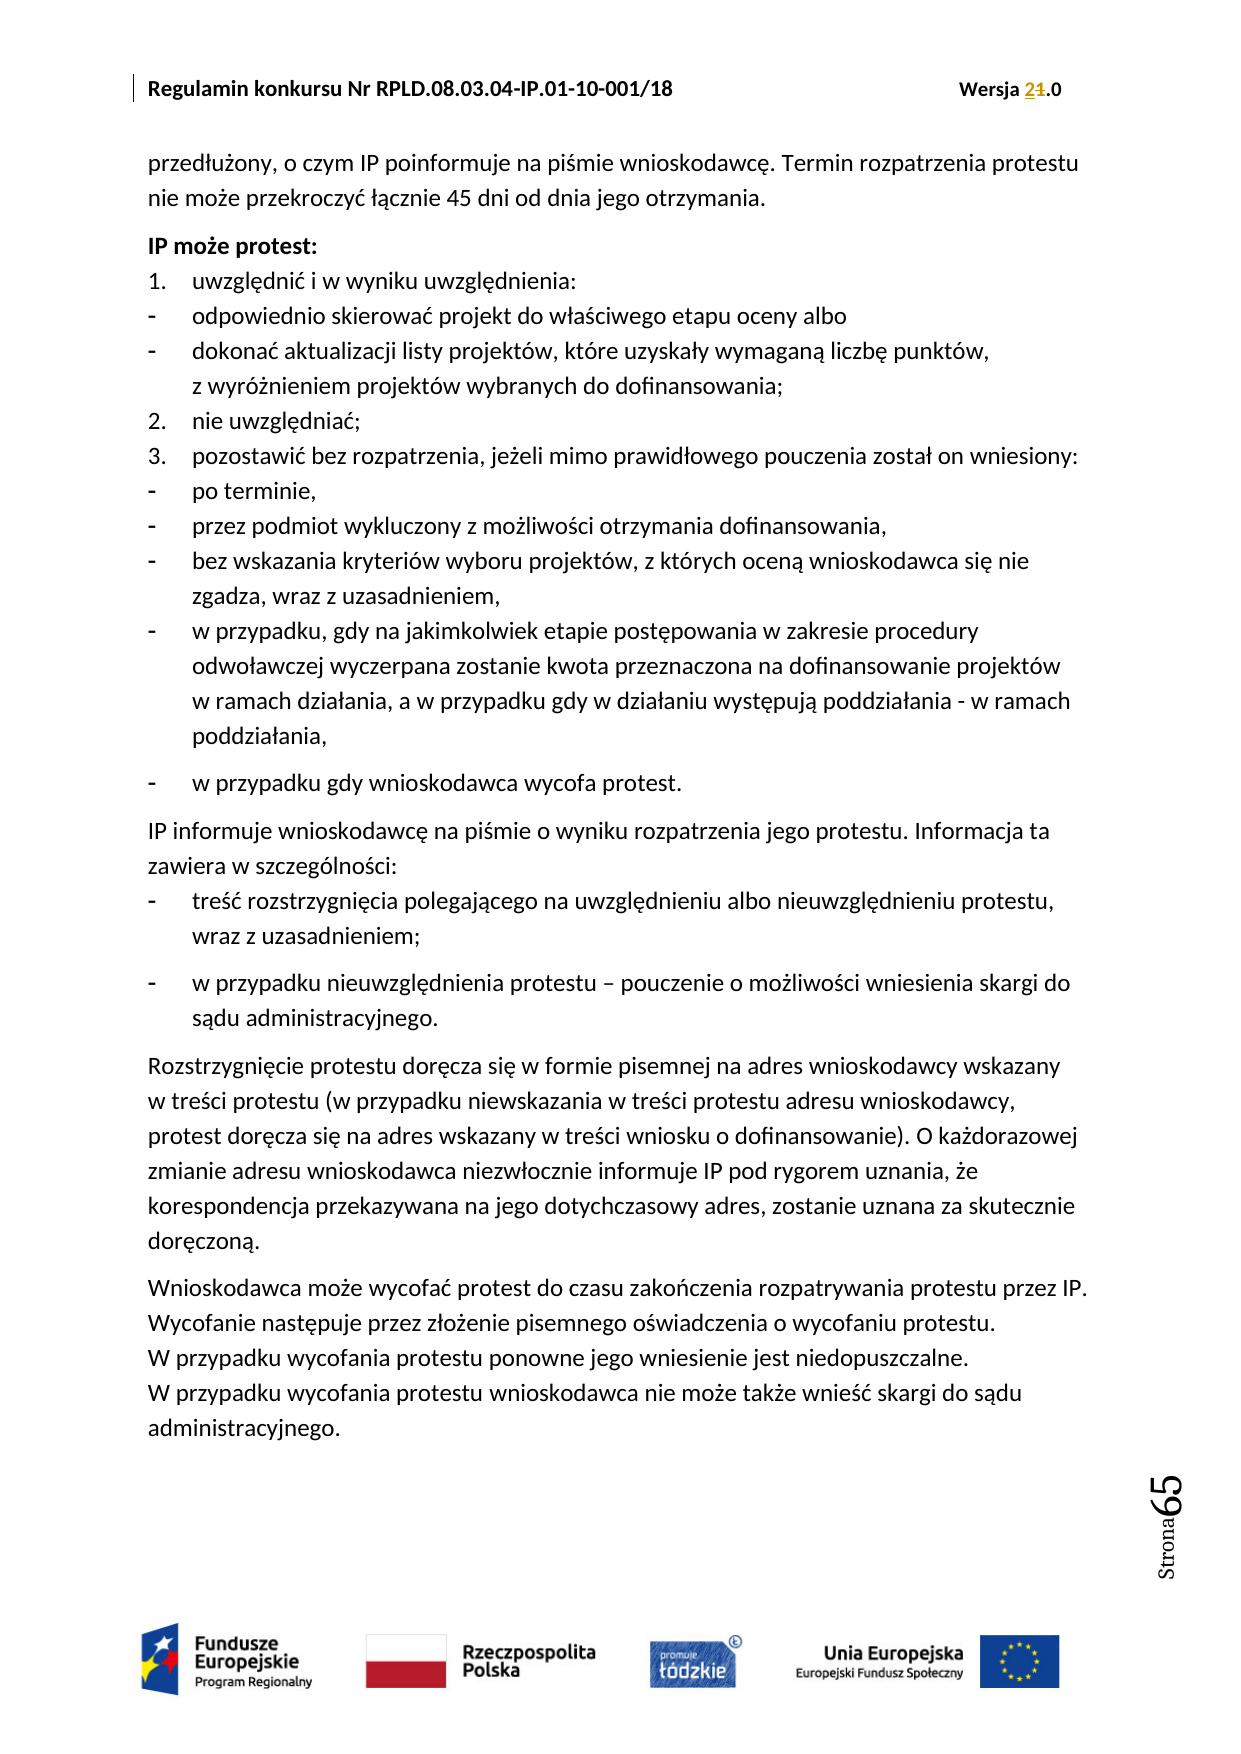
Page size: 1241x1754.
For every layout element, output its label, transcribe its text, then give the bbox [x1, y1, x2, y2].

picture [53, 1561, 1105, 1751]
list bez wskazania kryteriów wyboru projektów, z których oceną wnioskodawca się nie zgadza, wraz z uzasadnieniem, [148, 545, 1093, 611]
list treść rozstrzygnięcia polegającego na uwzględnieniu albo nieuwzględnieniu protestu, wraz z uzasadnieniem; [148, 885, 1093, 951]
text Wnioskodawca może wycofać protest do czasu zakończenia rozpatrywania protestu przez IP. Wycofanie następuje przez złożenie pisemnego oświadczenia o wycofaniu protestu. W przypadku wycofania protestu ponowne jego wniesienie jest niedopuszczalne. W przypadku wycofania protestu wnioskodawca nie może także wnieść skargi do sądu administracyjnego. [148, 1273, 1093, 1443]
list uwzględnić i w wyniku uwzględnienia: [148, 265, 1093, 296]
list przez podmiot wykluczony z możliwości otrzymania dofinansowania, [148, 510, 1093, 541]
text IP może protest: [148, 230, 1093, 261]
list pozostawić bez rozpatrzenia, jeżeli mimo prawidłowego pouczenia został on wniesiony: [148, 440, 1093, 471]
text Rozstrzygnięcie protestu doręcza się w formie pisemnej na adres wnioskodawcy wskazany w treści protestu (w przypadku niewskazania w treści protestu adresu wnioskodawcy, protest doręcza się na adres wskazany w treści wniosku o dofinansowanie). O każdorazowej zmianie adresu wnioskodawca niezwłocznie informuje IP pod rygorem uznania, że korespondencja przekazywana na jego dotychczasowy adres, zostanie uznana za skutecznie doręczoną. [148, 1050, 1093, 1256]
list w przypadku, gdy na jakimkolwiek etapie postępowania w zakresie procedury odwoławczej wyczerpana zostanie kwota przeznaczona na dofinansowanie projektów w ramach działania, a w przypadku gdy w działaniu występują poddziałania - w ramach poddziałania, [148, 615, 1093, 751]
list nie uwzględniać; [148, 405, 1093, 436]
list odpowiednio skierować projekt do właściwego etapu oceny albo [148, 300, 1093, 331]
list w przypadku gdy wnioskodawca wycofa protest. [148, 768, 1093, 798]
list dokonać aktualizacji listy projektów, które uzyskały wymaganą liczbę punktów, z wyróżnieniem projektów wybranych do dofinansowania; [148, 335, 1093, 401]
list po terminie, [148, 475, 1093, 506]
text IP informuje wnioskodawcę na piśmie o wyniku rozpatrzenia jego protestu. Informacja ta zawiera w szczególności: [148, 815, 1093, 881]
list w przypadku nieuwzględnienia protestu – pouczenie o możliwości wniesienia skargi do sądu administracyjnego. [148, 968, 1093, 1033]
